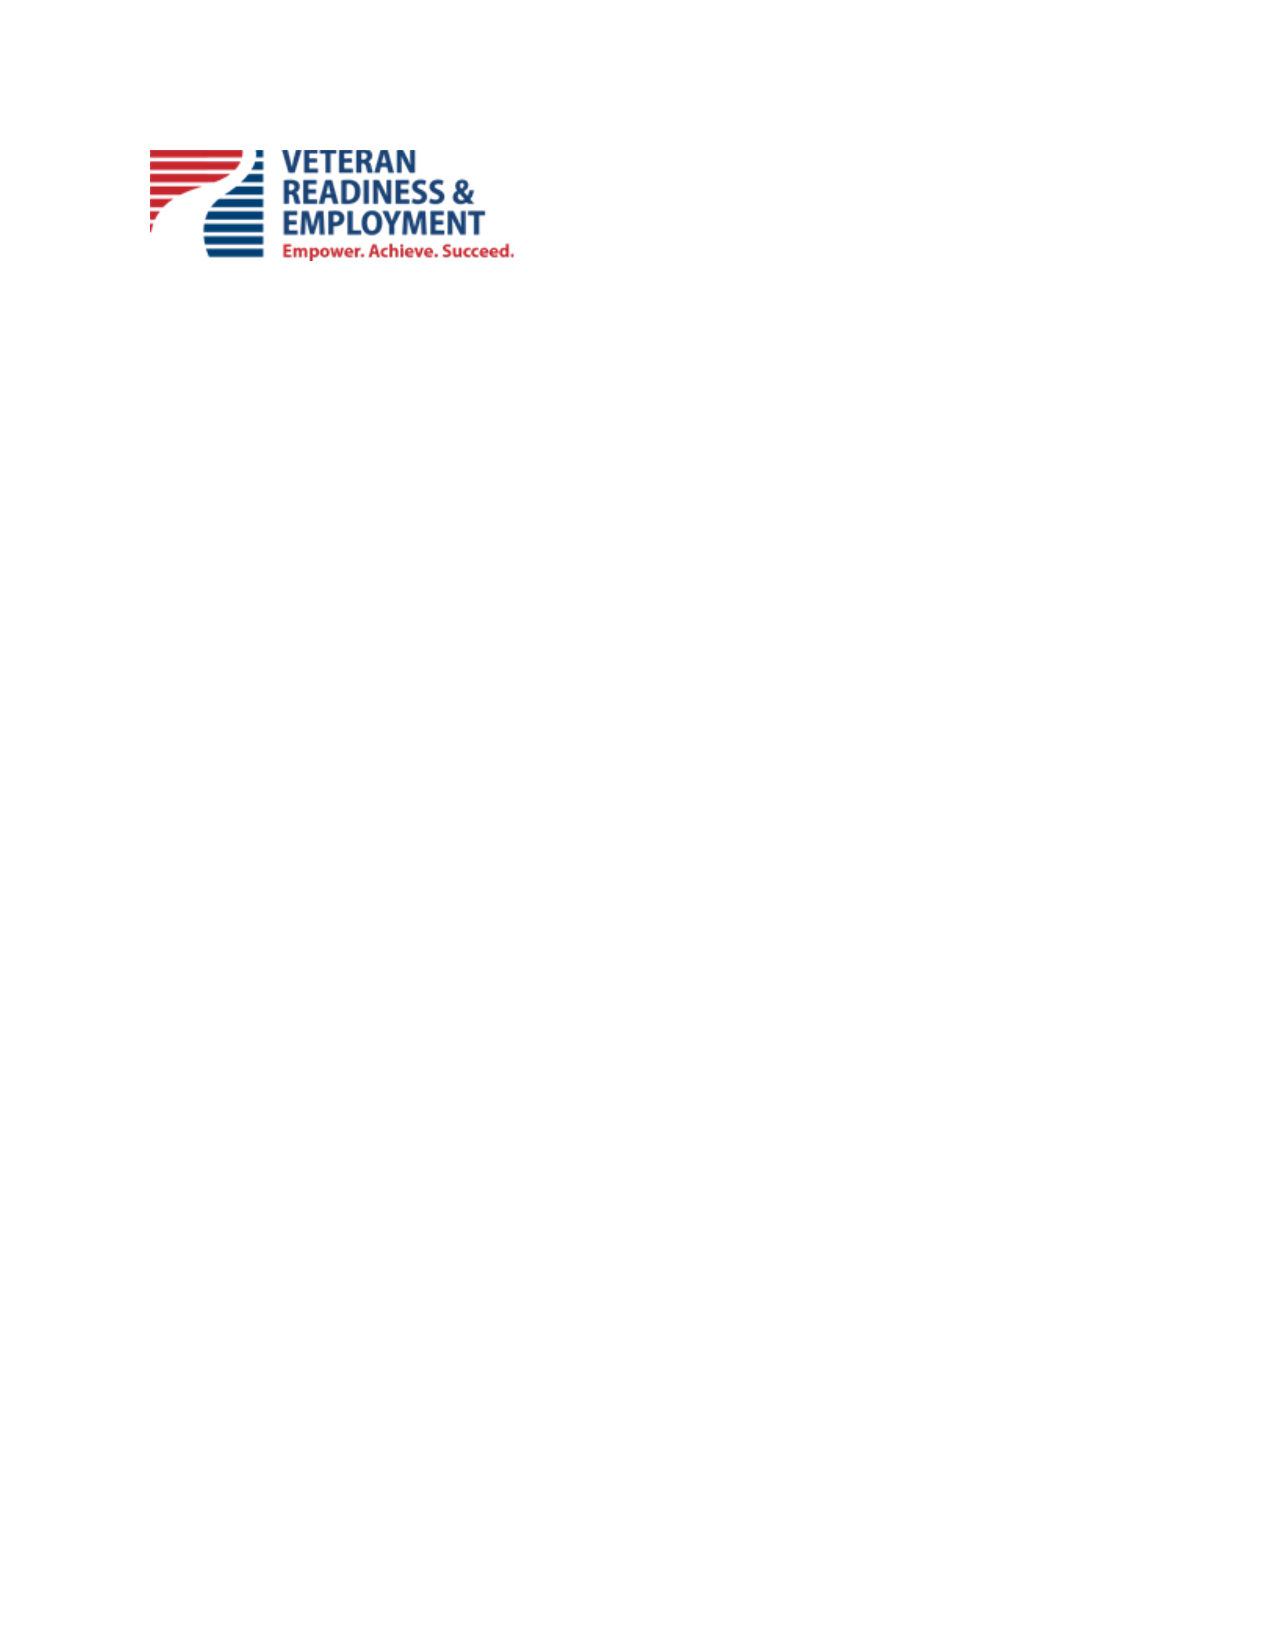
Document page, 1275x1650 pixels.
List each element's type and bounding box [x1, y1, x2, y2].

picture [150, 150, 514, 261]
